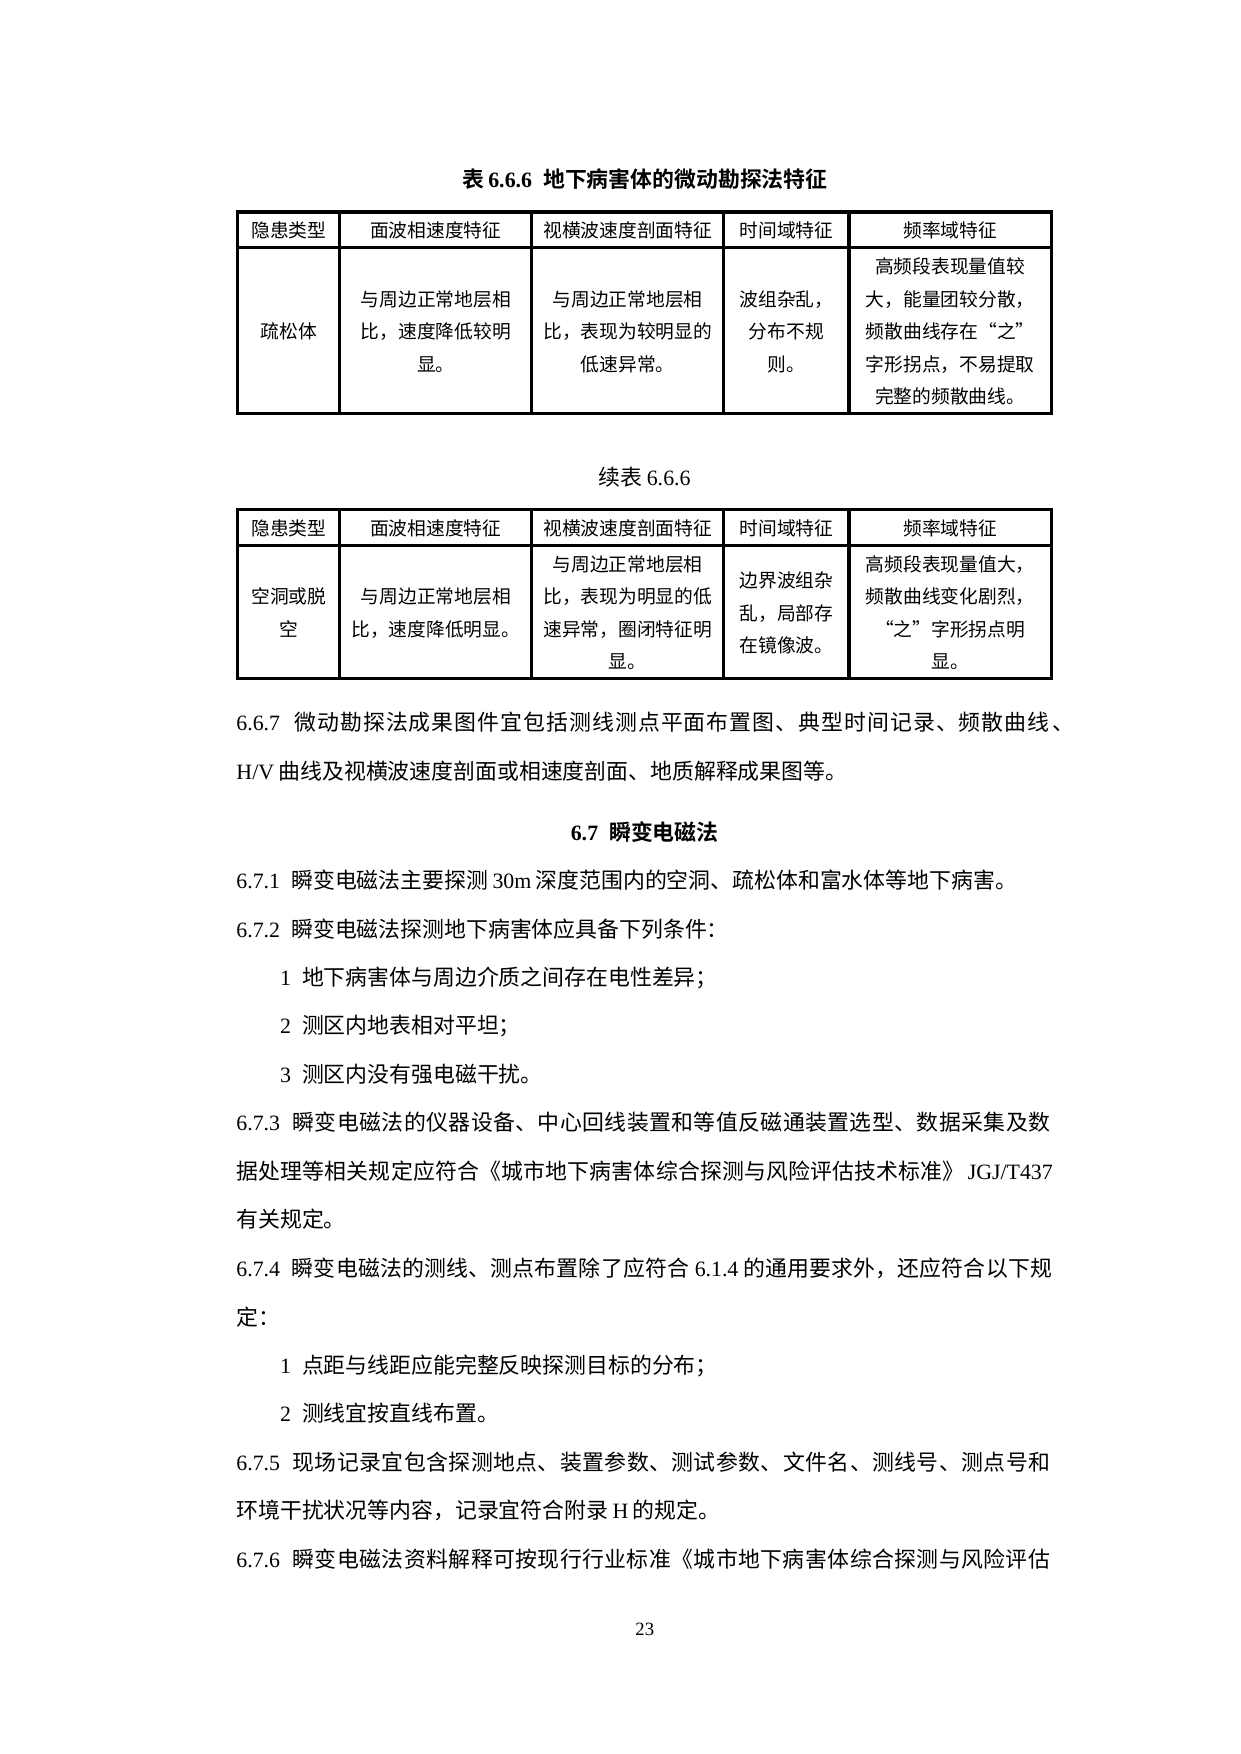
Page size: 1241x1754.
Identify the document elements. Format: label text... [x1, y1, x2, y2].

text 续表6.6.6 [236, 460, 1053, 492]
table_cell 空洞或脱空 [239, 547, 338, 677]
table_header 隐患类型 [239, 511, 338, 544]
table_header 隐患类型 [239, 214, 338, 246]
table_cell 边界波组杂乱，局部存在镜像波。 [725, 547, 847, 677]
text 1 点距与线距应能完整反映探测目标的分布； [236, 1347, 1053, 1380]
text 6.7.2 瞬变电磁法探测地下病害体应具备下列条件： [236, 911, 1053, 944]
table_header 时间域特征 [725, 214, 847, 246]
table_header 面波相速度特征 [341, 214, 530, 246]
table_header 时间域特征 [725, 511, 847, 544]
table_header 面波相速度特征 [341, 511, 530, 544]
text 2 测区内地表相对平坦； [236, 1008, 1053, 1040]
table_cell 疏松体 [239, 249, 338, 412]
table_header 视横波速度剖面特征 [533, 511, 722, 544]
table_cell 波组杂乱，分布不规则。 [725, 249, 847, 412]
table_cell 高频段表现量值较大，能量团较分散，频散曲线存在“之”字形拐点，不易提取完整的频散曲线。 [851, 249, 1050, 412]
text 1 地下病害体与周边介质之间存在电性差异； [236, 959, 1053, 992]
text 6.7.3 瞬变电磁法的仪器设备、中心回线装置和等值反磁通装置选型、数据采集及数据处理等相关规定应符合《城市地下病害体综合探测与风险评估技术标准》JGJ/T437有关规定。 [236, 1104, 1053, 1234]
text 6.7.1 瞬变电磁法主要探测30m深度范围内的空洞、疏松体和富水体等地下病害。 [236, 863, 1053, 895]
table_cell 高频段表现量值大，频散曲线变化剧烈，“之”字形拐点明显。 [851, 547, 1050, 677]
text 3 测区内没有强电磁干扰。 [236, 1056, 1053, 1089]
table_header 视横波速度剖面特征 [533, 214, 722, 246]
table_cell 与周边正常地层相比，速度降低较明显。 [341, 249, 530, 412]
text 6.7.4 瞬变电磁法的测线、测点布置除了应符合6.1.4的通用要求外，还应符合以下规定： [236, 1250, 1053, 1332]
table_cell 与周边正常地层相比，速度降低明显。 [341, 547, 530, 677]
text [236, 1541, 1053, 1574]
table_header 频率域特征 [851, 511, 1050, 544]
table_header 频率域特征 [851, 214, 1050, 246]
table_cell 与周边正常地层相比，表现为明显的低速异常，圈闭特征明显。 [533, 547, 722, 677]
text 2 测线宜按直线布置。 [236, 1396, 1053, 1428]
table_cell 与周边正常地层相比，表现为较明显的低速异常。 [533, 249, 722, 412]
text 6.7.5 现场记录宜包含探测地点、装置参数、测试参数、文件名、测线号、测点号和环境干扰状况等内容，记录宜符合附录H的规定。 [236, 1444, 1053, 1525]
text 6.6.7 微动勘探法成果图件宜包括测线测点平面布置图、典型时间记录、频散曲线、H/V曲线及视横波速度剖面或相速度剖面、地质解释成果图等。 [236, 705, 1053, 786]
text 6.7 瞬变电磁法 [236, 814, 1053, 847]
text 表6.6.6 地下病害体的微动勘探法特征 [236, 162, 1053, 194]
